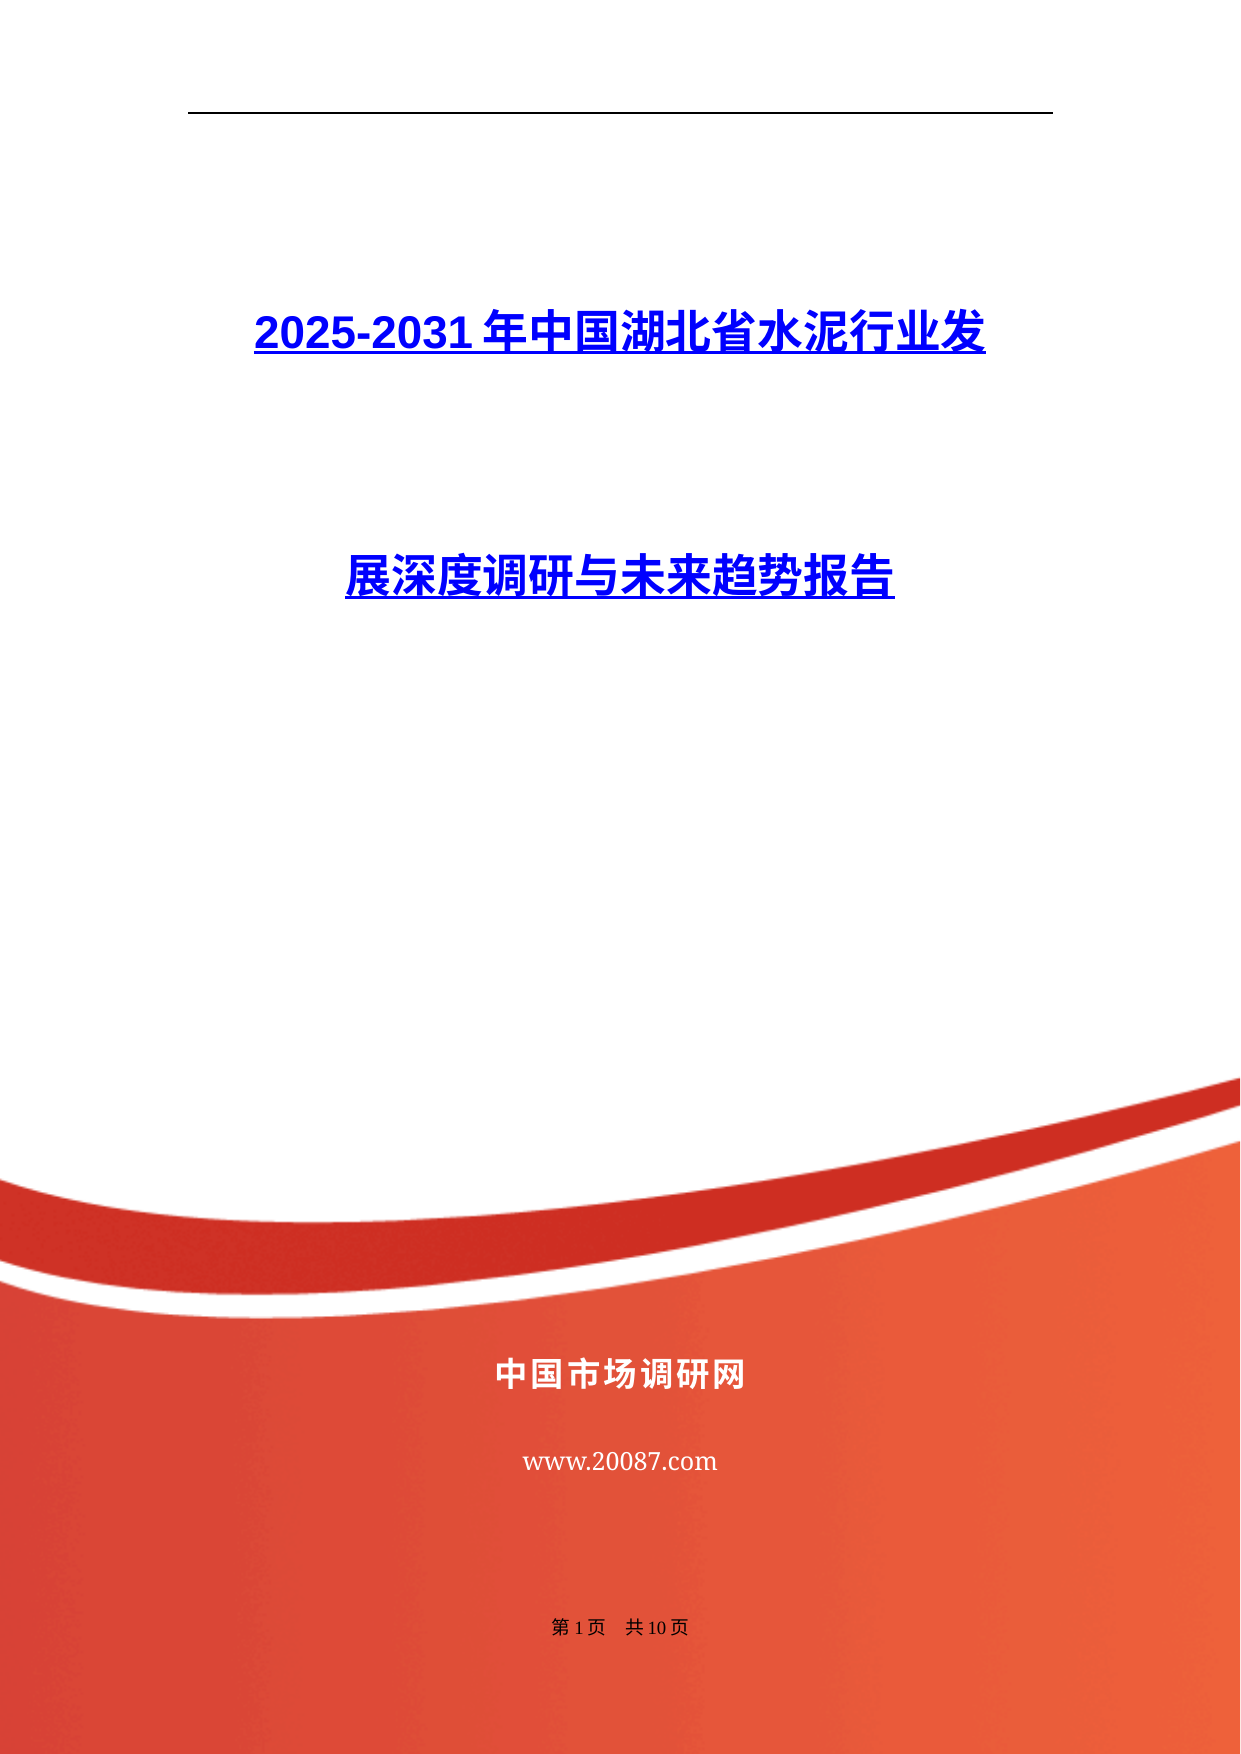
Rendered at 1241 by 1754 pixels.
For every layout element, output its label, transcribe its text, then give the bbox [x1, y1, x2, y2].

subtitle 中国市场调研网 [187, 1339, 1053, 1404]
table_header 2025-2031年中国湖北省水泥行业发展深度调研与未来趋势报告 [188, 207, 1053, 773]
picture [0, 1006, 1241, 1754]
text www.20087.com [187, 1428, 1053, 1493]
